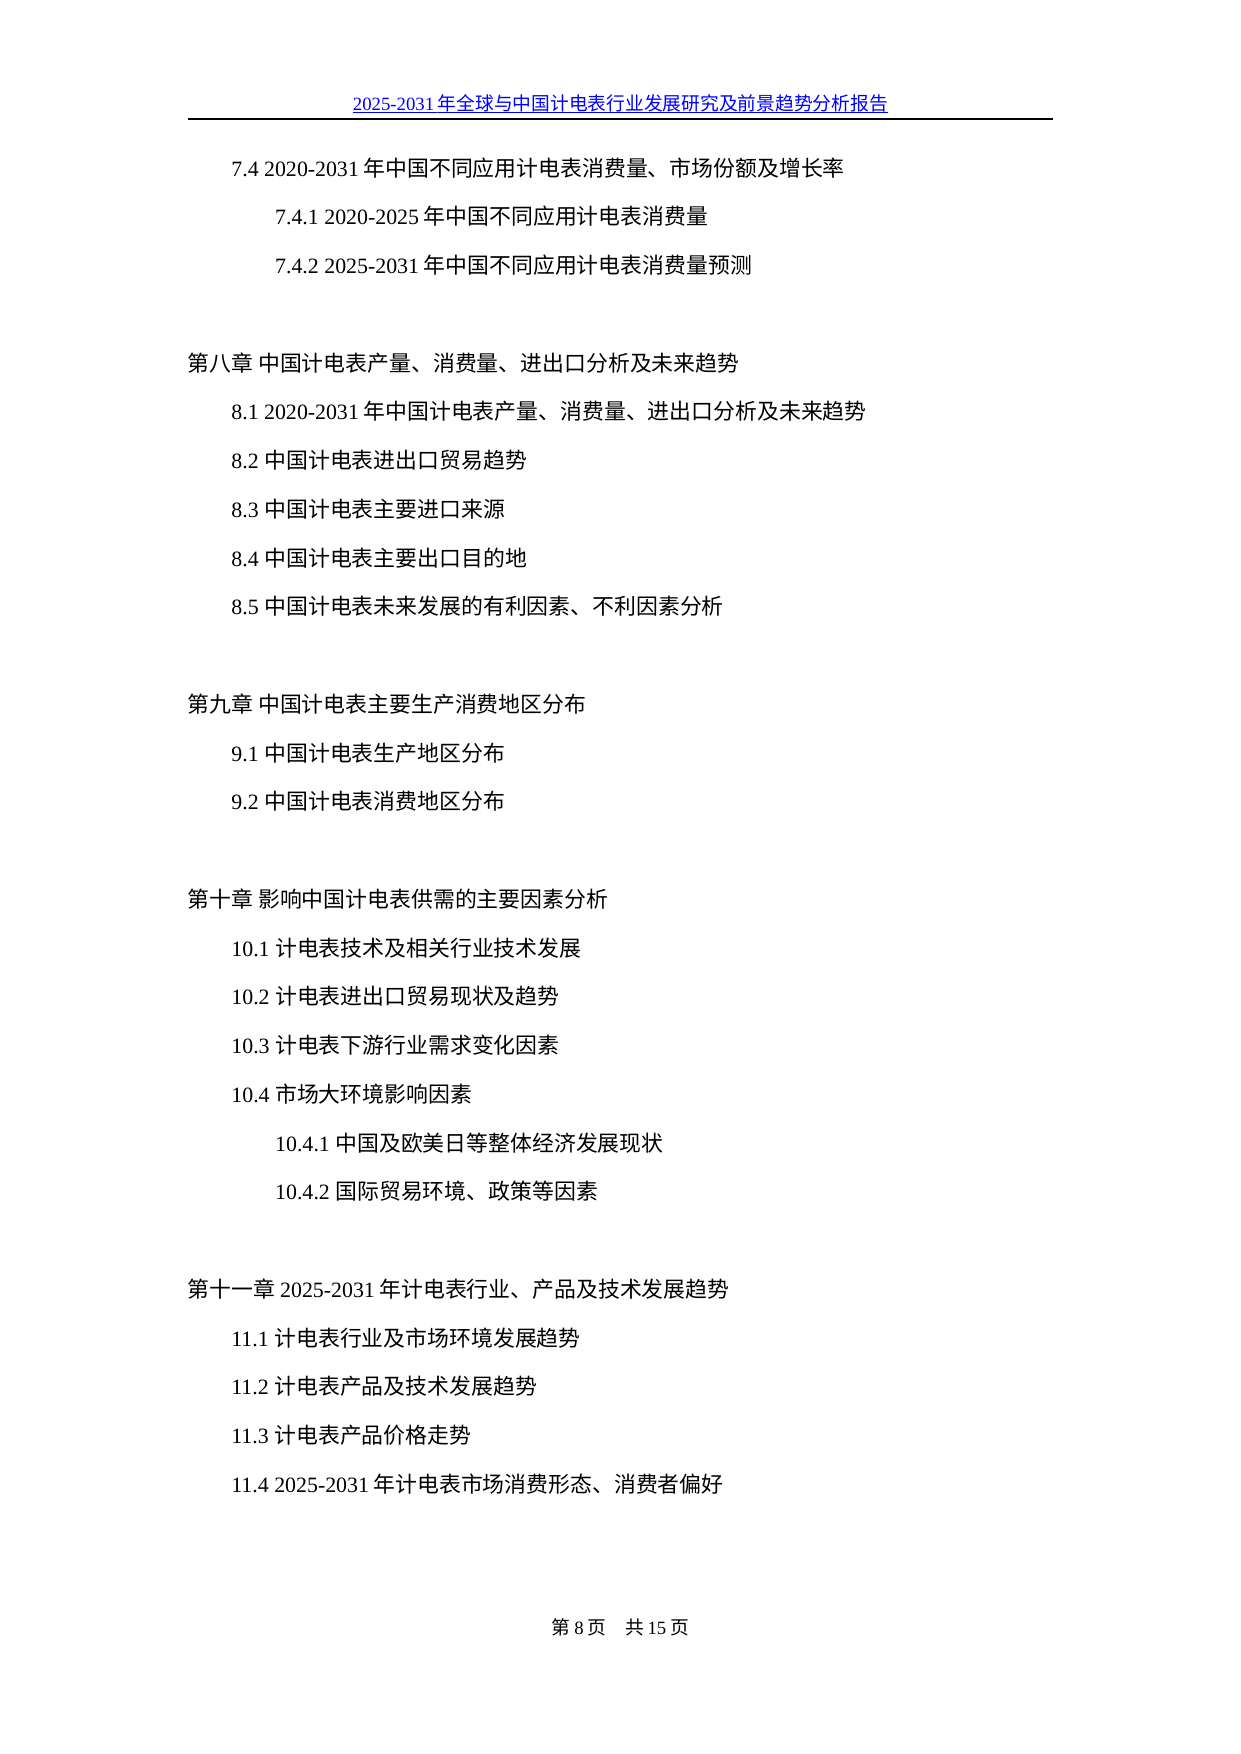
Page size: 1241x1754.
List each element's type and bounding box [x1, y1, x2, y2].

text [187, 150, 1053, 1499]
